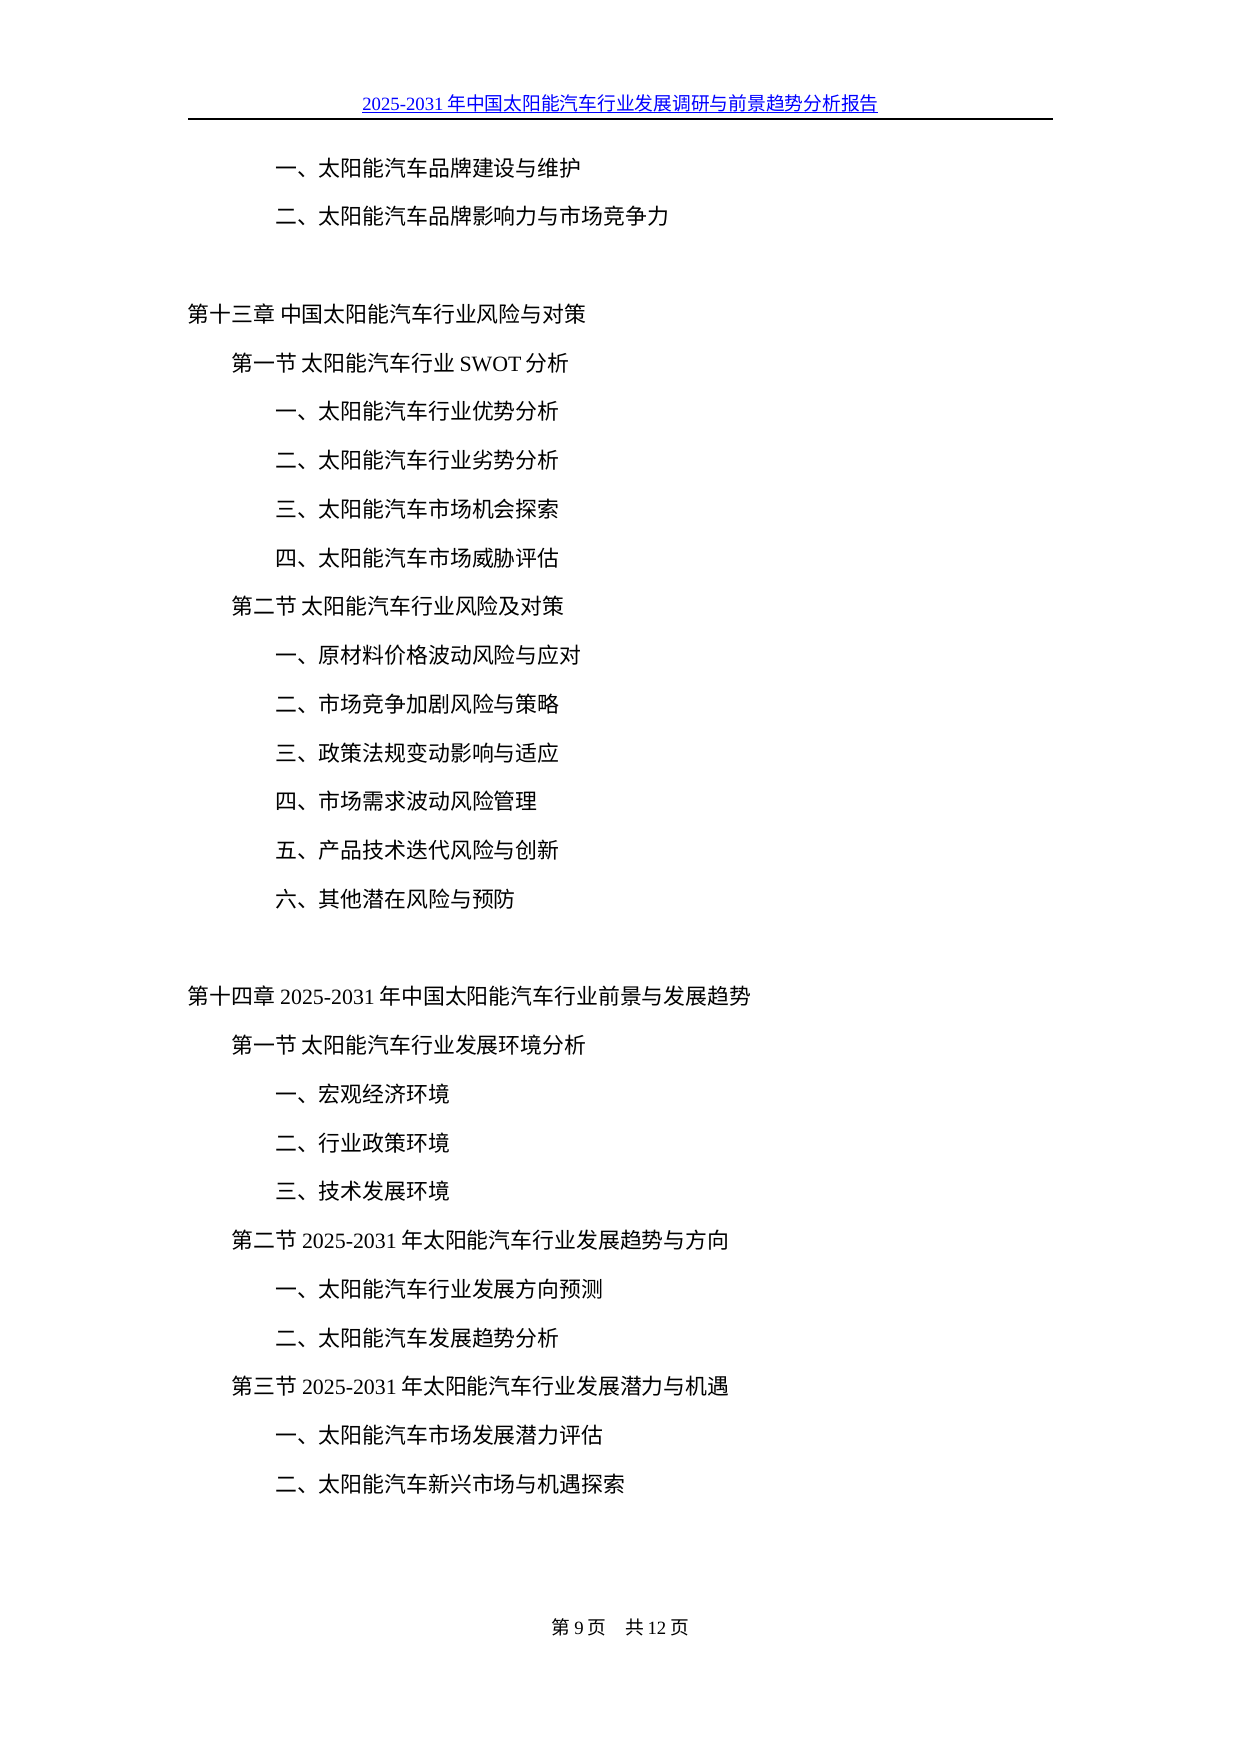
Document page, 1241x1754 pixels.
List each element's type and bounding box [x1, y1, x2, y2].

text [187, 150, 1053, 1499]
